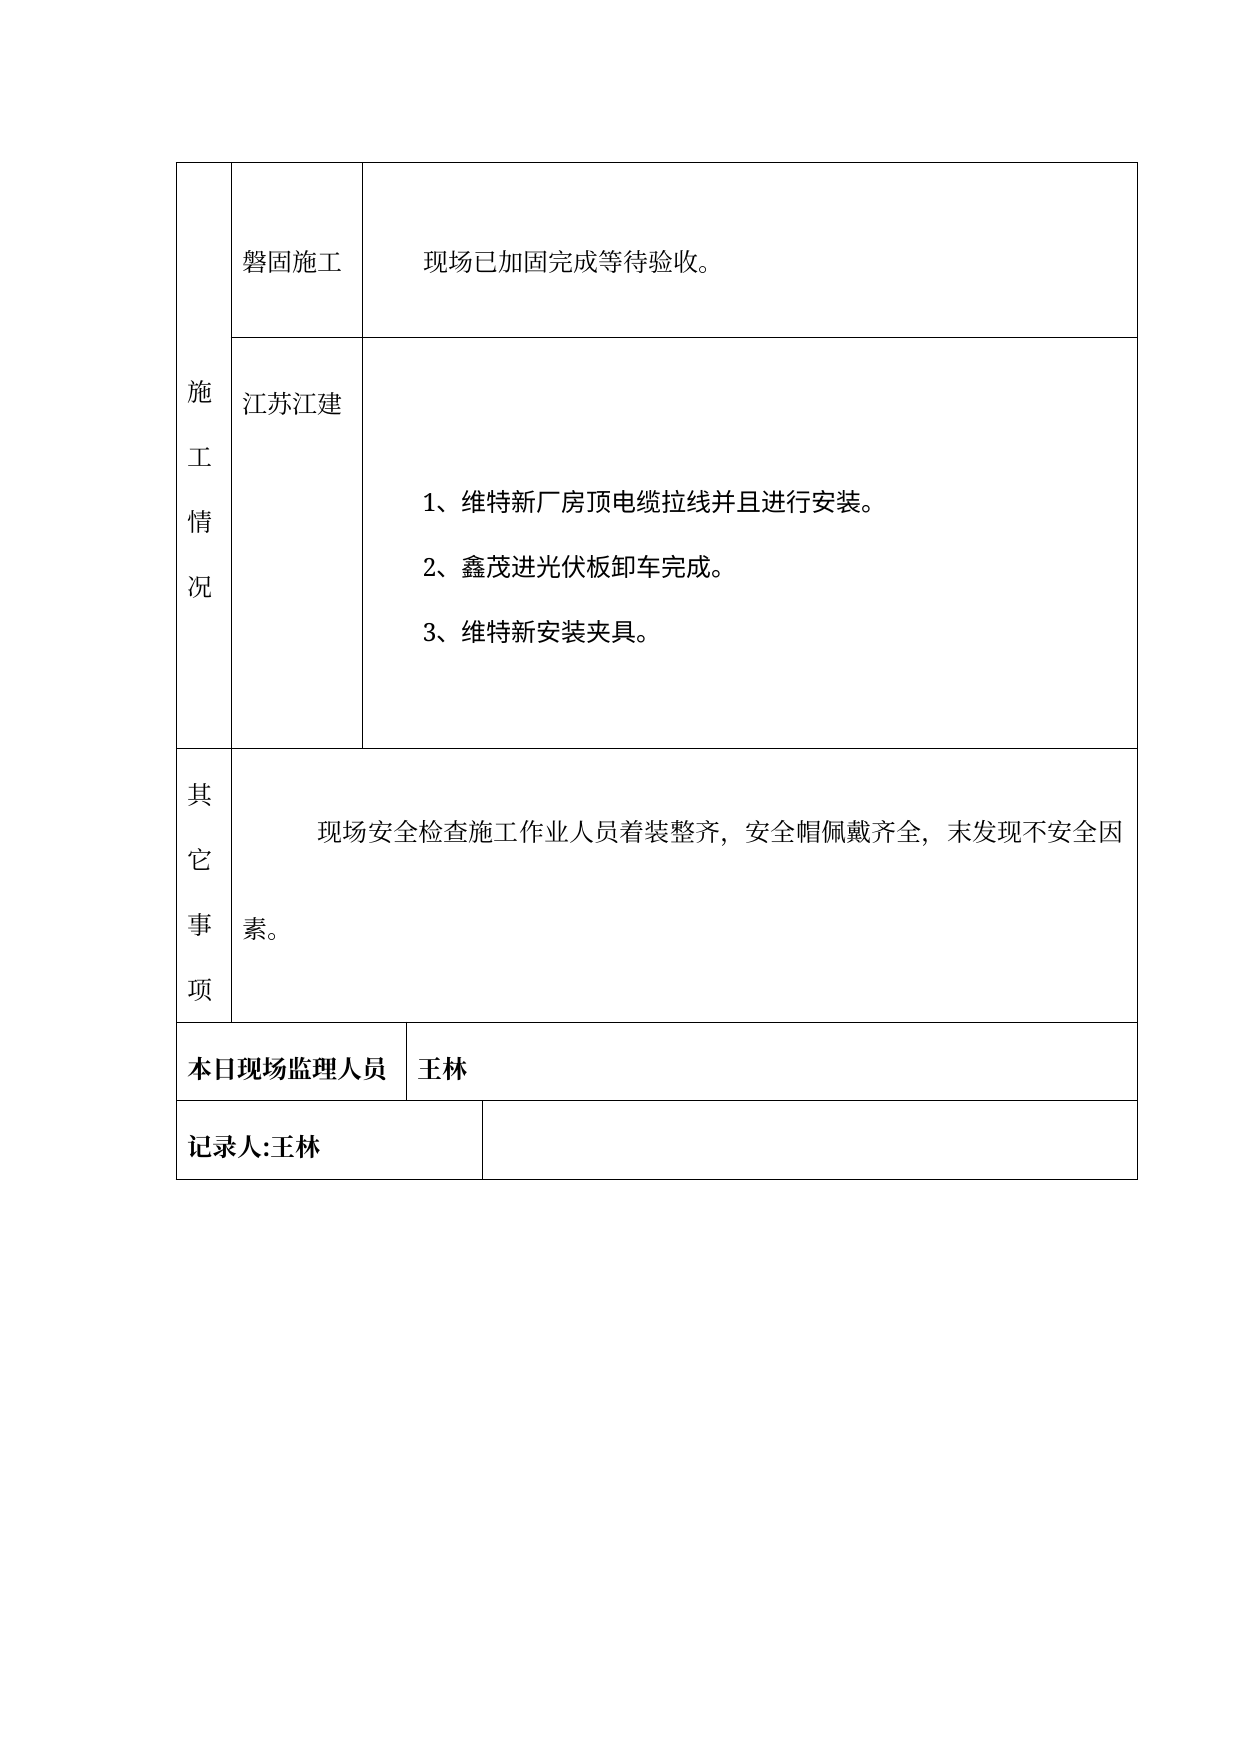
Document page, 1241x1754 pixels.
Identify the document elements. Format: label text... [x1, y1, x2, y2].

table_cell 本日现场监理人员 [177, 1023, 406, 1100]
table_cell 江苏江建 [232, 338, 362, 748]
table_cell 现场已加固完成等待验收。 [363, 163, 1137, 337]
table_cell 王林 [407, 1023, 1137, 1100]
table_cell 其它事项 [177, 749, 231, 1022]
table_cell 维特新厂房顶电缆拉线并且进行安装。 鑫茂进光伏板卸车完成。 维特新安装夹具。 [363, 338, 1137, 748]
table_cell 磐固施工 [232, 163, 362, 337]
table_cell [483, 1101, 1137, 1179]
table_cell 现场安全检查施工作业人员着装整齐，安全帽佩戴齐全，末发现不安全因素。 [232, 749, 1137, 1022]
table_cell 记录人:王林 [177, 1101, 482, 1179]
table_cell 施工情况 [177, 163, 231, 748]
